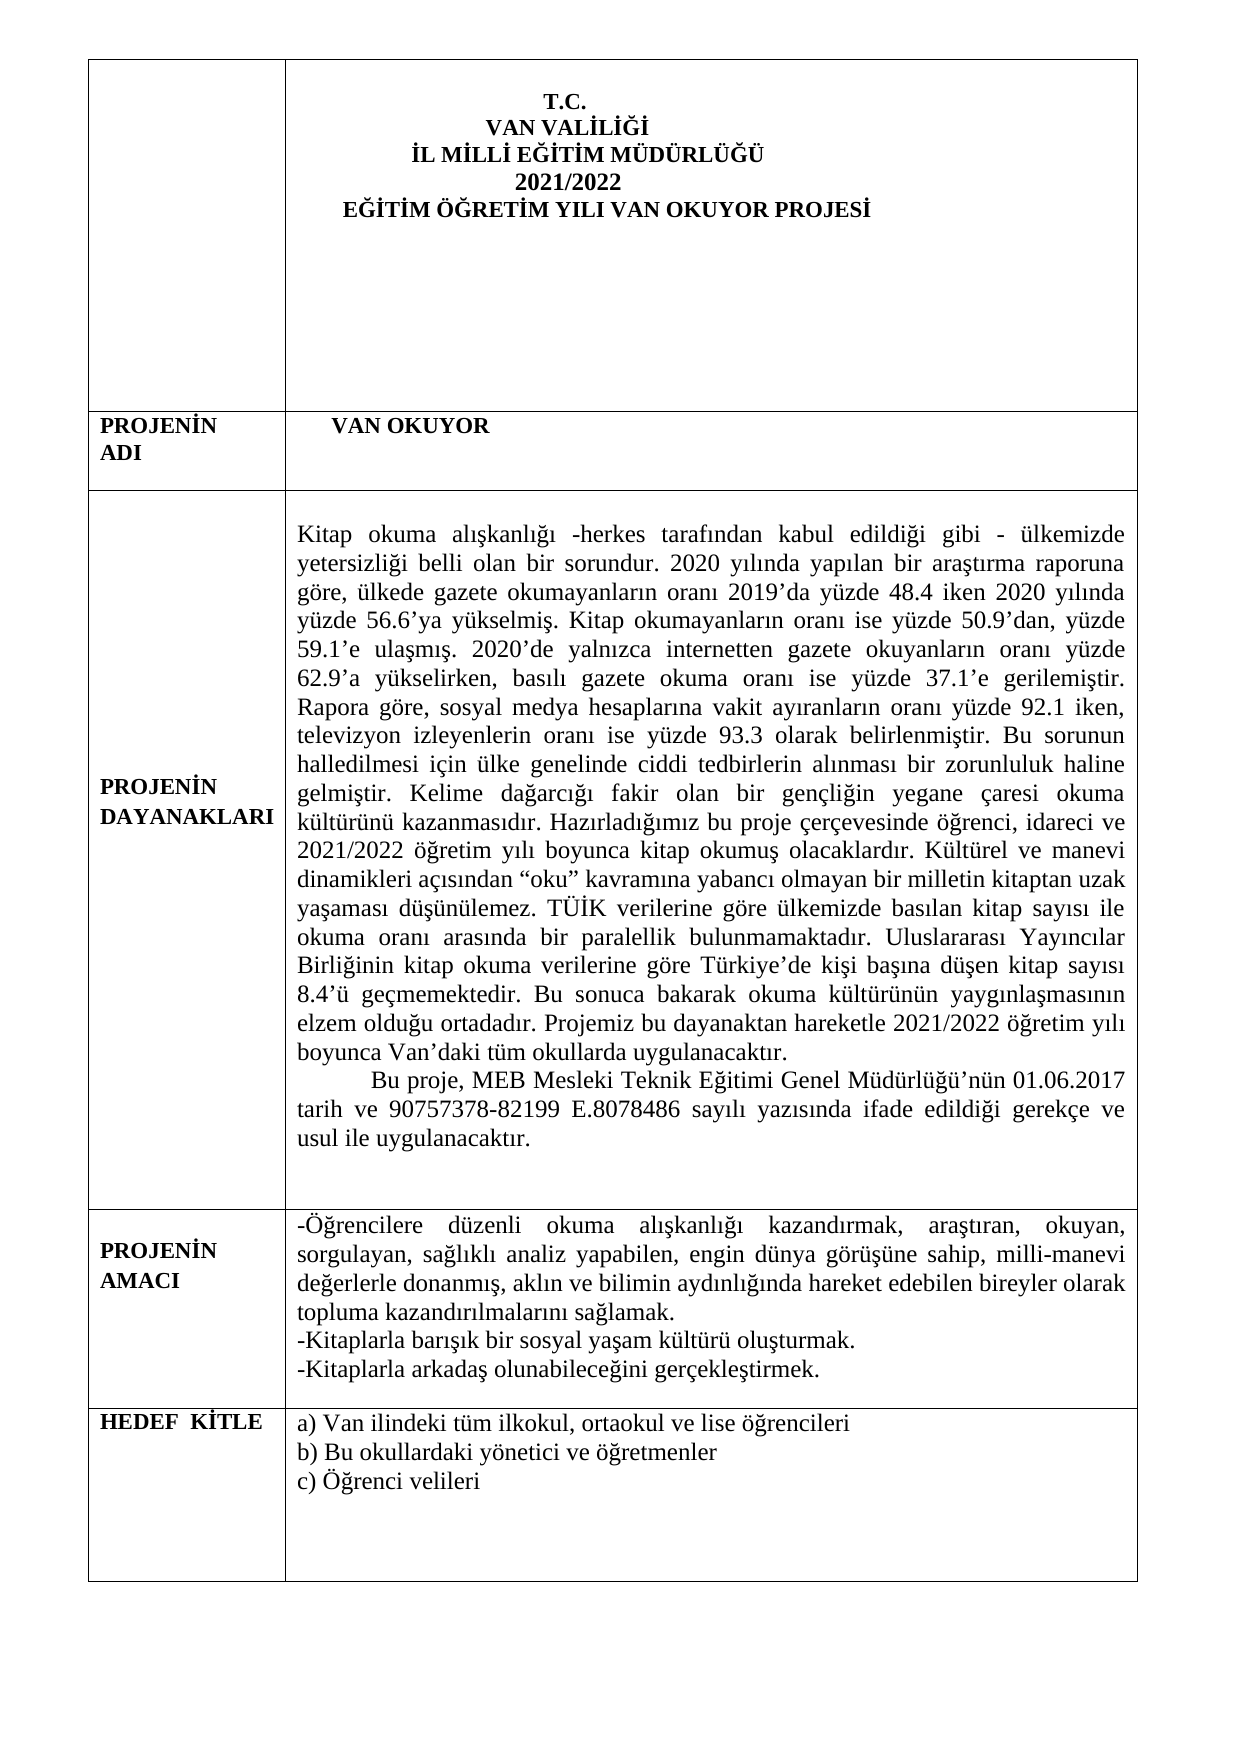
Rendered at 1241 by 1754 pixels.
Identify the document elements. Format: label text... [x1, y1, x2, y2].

table_cell PROJENİN AMACI [89, 1210, 285, 1407]
table_cell HEDEF KİTLE [89, 1409, 285, 1581]
table_cell PROJENİN ADI [89, 412, 285, 490]
table_cell PROJENİN DAYANAKLARI [89, 491, 285, 1209]
table_cell VAN OKUYOR [286, 412, 1137, 490]
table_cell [286, 1409, 1137, 1581]
table_cell Kitap okuma alışkanlığı -herkes tarafından kabul edildiği gibi - ülkemizde yetersizliği belli olan bir sorundur. 2020 yılında yapılan bir araştırma raporuna göre, ülkede gazete okumayanların oranı 2019’da yüzde 48.4 iken 2020 yılında yüzde 56.6’ya yükselmiş. Kitap okumayanların oranı ise yüzde 50.9’dan, yüzde 59.1’e ulaşmış. 2020’de yalnızca internetten gazete okuyanların oranı yüzde 62.9’a yükselirken, basılı gazete okuma oranı ise yüzde 37.1’e gerilemiştir. Rapora göre, sosyal medya hesaplarına vakit ayıranların oranı yüzde 92.1 iken, televizyon izleyenlerin oranı ise yüzde 93.3 olarak belirlenmiştir. Bu sorunun halledilmesi için ülke genelinde ciddi tedbirlerin alınması bir zorunluluk haline gelmiştir. Kelime dağarcığı fakir olan bir gençliğin yegane çaresi okuma kültürünü kazanmasıdır. Hazırladığımız bu proje çerçevesinde öğrenci, idareci ve 2021/2022 öğretim yılı boyunca kitap okumuş olacaklardır. Kültürel ve manevi dinamikleri açısından “oku” kavramına yabancı olmayan bir milletin kitaptan uzak yaşaması düşünülemez. TÜİK verilerine göre ülkemizde basılan kitap sayısı ile okuma oranı arasında bir paralellik bulunmamaktadır. Uluslararası Yayıncılar Birliğinin kitap okuma verilerine göre Türkiye’de kişi başına düşen kitap sayısı 8.4’ü geçmemektedir. Bu sonuca bakarak okuma kültürünün yaygınlaşmasının elzem olduğu ortadadır. Projemiz bu dayanaktan hareketle 2021/2022 öğretim yılı boyunca Van’daki tüm okullarda uygulanacaktır. Bu proje, MEB Mesleki Teknik Eğitimi Genel Müdürlüğü’nün 01.06.2017 tarih ve 90757378-82199 E.8078486 sayılı yazısında ifade edildiği gerekçe ve usul ile uygulanacaktır. [286, 491, 1137, 1209]
table_header T.C. VAN VALİLİĞİ İL MİLLİ EĞİTİM MÜDÜRLÜĞÜ 2021/2022 EĞİTİM ÖĞRETİM YILI VAN OKUYOR PROJESİ [286, 60, 1137, 411]
table_header [89, 60, 285, 411]
table_cell -Öğrencilere düzenli okuma alışkanlığı kazandırmak, araştıran, okuyan, sorgulayan, sağlıklı analiz yapabilen, engin dünya görüşüne sahip, milli-manevi değerlerle donanmış, aklın ve bilimin aydınlığında hareket edebilen bireyler olarak topluma kazandırılmalarını sağlamak. -Kitaplarla barışık bir sosyal yaşam kültürü oluşturmak. -Kitaplarla arkadaş olunabileceğini gerçekleştirmek. [286, 1210, 1137, 1407]
